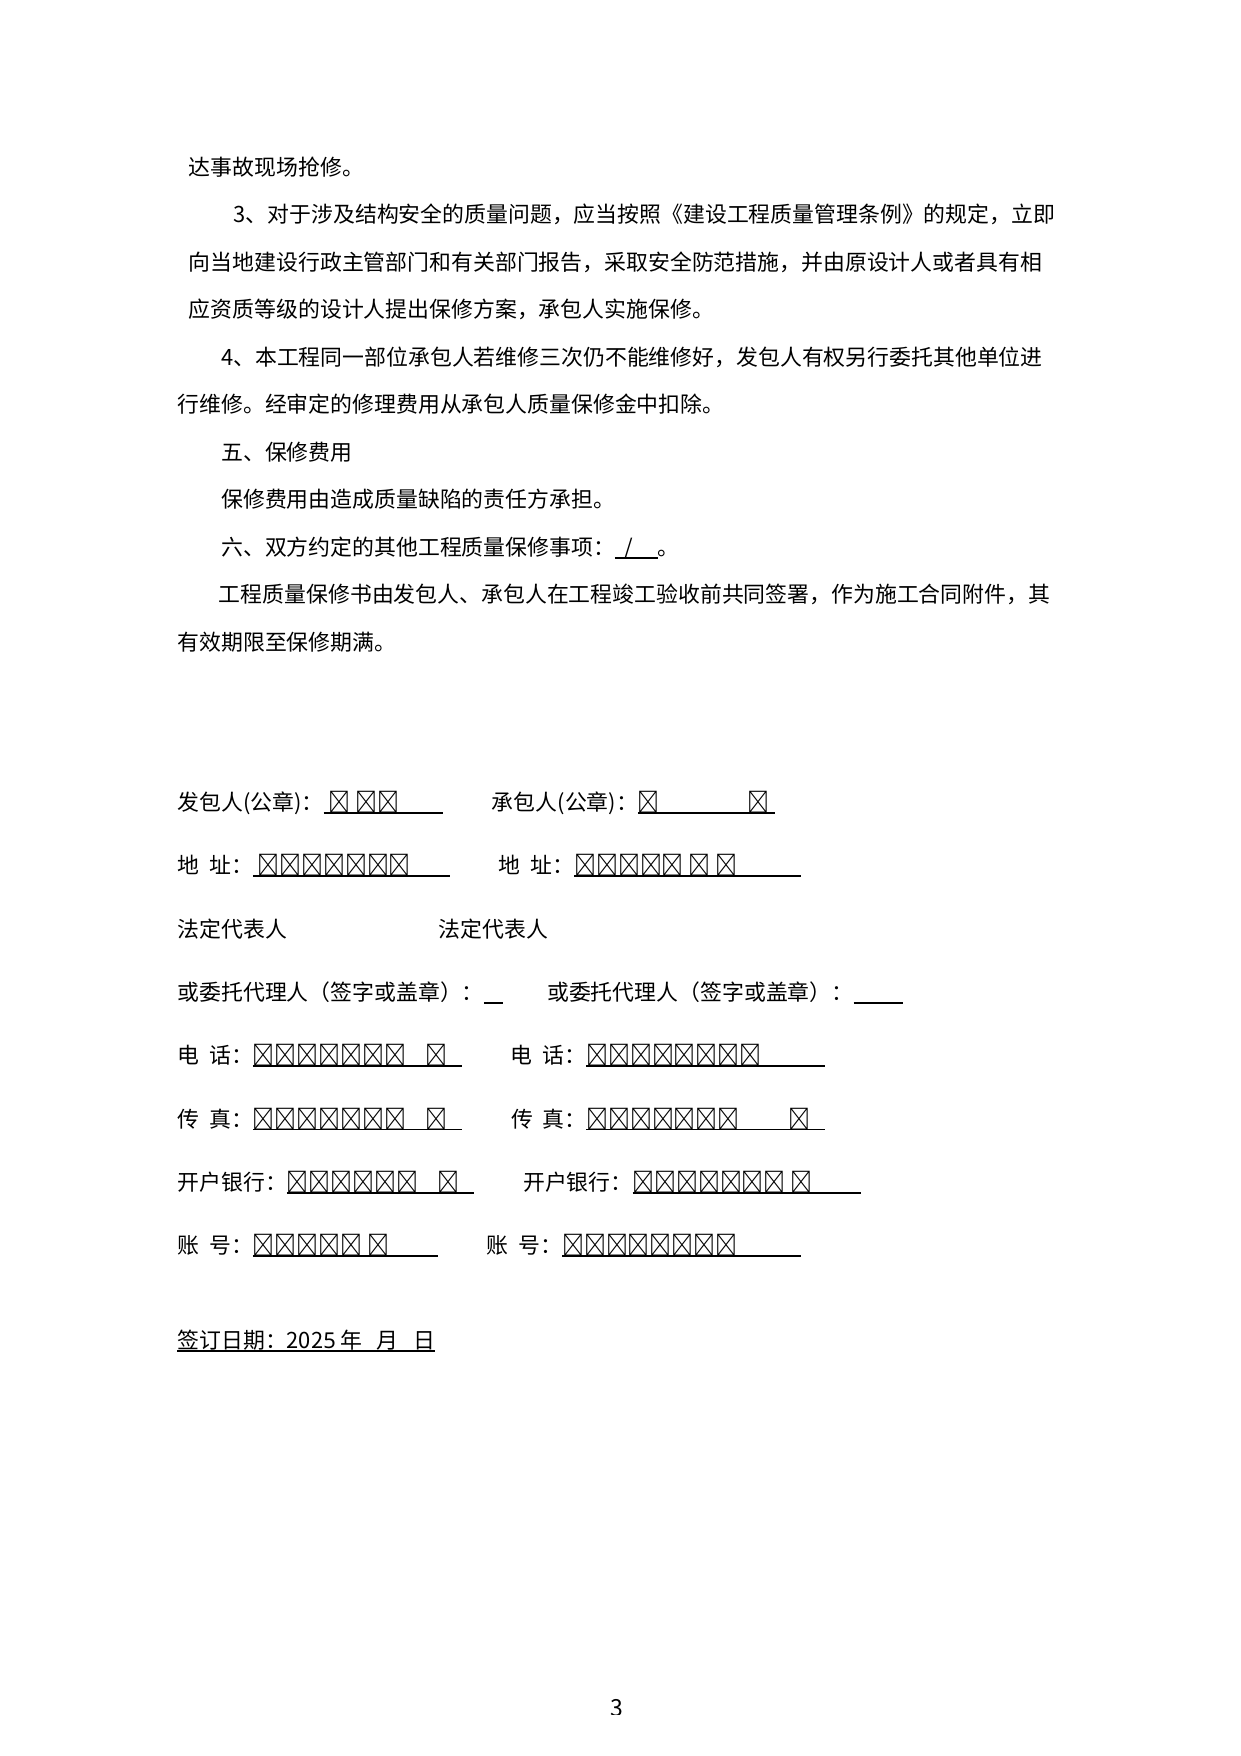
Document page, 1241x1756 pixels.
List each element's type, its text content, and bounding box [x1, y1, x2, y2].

text 工程质量保修书由发包人、承包人在工程竣工验收前共同签署，作为施工合同附件，其有效期限至保修期满。 [177, 577, 1063, 657]
text 五、保修费用 [177, 435, 1063, 467]
text 六、双方约定的其他工程质量保修事项： / 。 [177, 530, 1063, 562]
text 传 真：  传 真：  [177, 1102, 1063, 1133]
text 账 号：  账 号： [177, 1228, 1063, 1260]
text 法定代表人 法定代表人 [177, 912, 1063, 943]
text 3、对于涉及结构安全的质量问题，应当按照《建设工程质量管理条例》的规定，立即向当地建设行政主管部门和有关部门报告，采取安全防范措施，并由原设计人或者具有相应资质等级的设计人提出保修方案，承包人实施保修。 [189, 197, 1063, 324]
text 发包人(公章)：   承包人(公章)：  [177, 785, 1063, 817]
text 开户银行：  开户银行：  [177, 1165, 1063, 1197]
text 保修费用由造成质量缺陷的责任方承担。 [177, 482, 1063, 514]
text 电 话：  电 话： [177, 1038, 1063, 1070]
text 地 址：  地 址：   [177, 848, 1063, 880]
text 4、本工程同一部位承包人若维修三次仍不能维修好，发包人有权另行委托其他单位进行维修。经审定的修理费用从承包人质量保修金中扣除。 [177, 340, 1063, 419]
text 或委托代理人（签字或盖章）： 或委托代理人（签字或盖章）： [177, 975, 1063, 1007]
text 签订日期：2025年 月 日 [177, 1323, 1063, 1355]
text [189, 150, 1063, 182]
